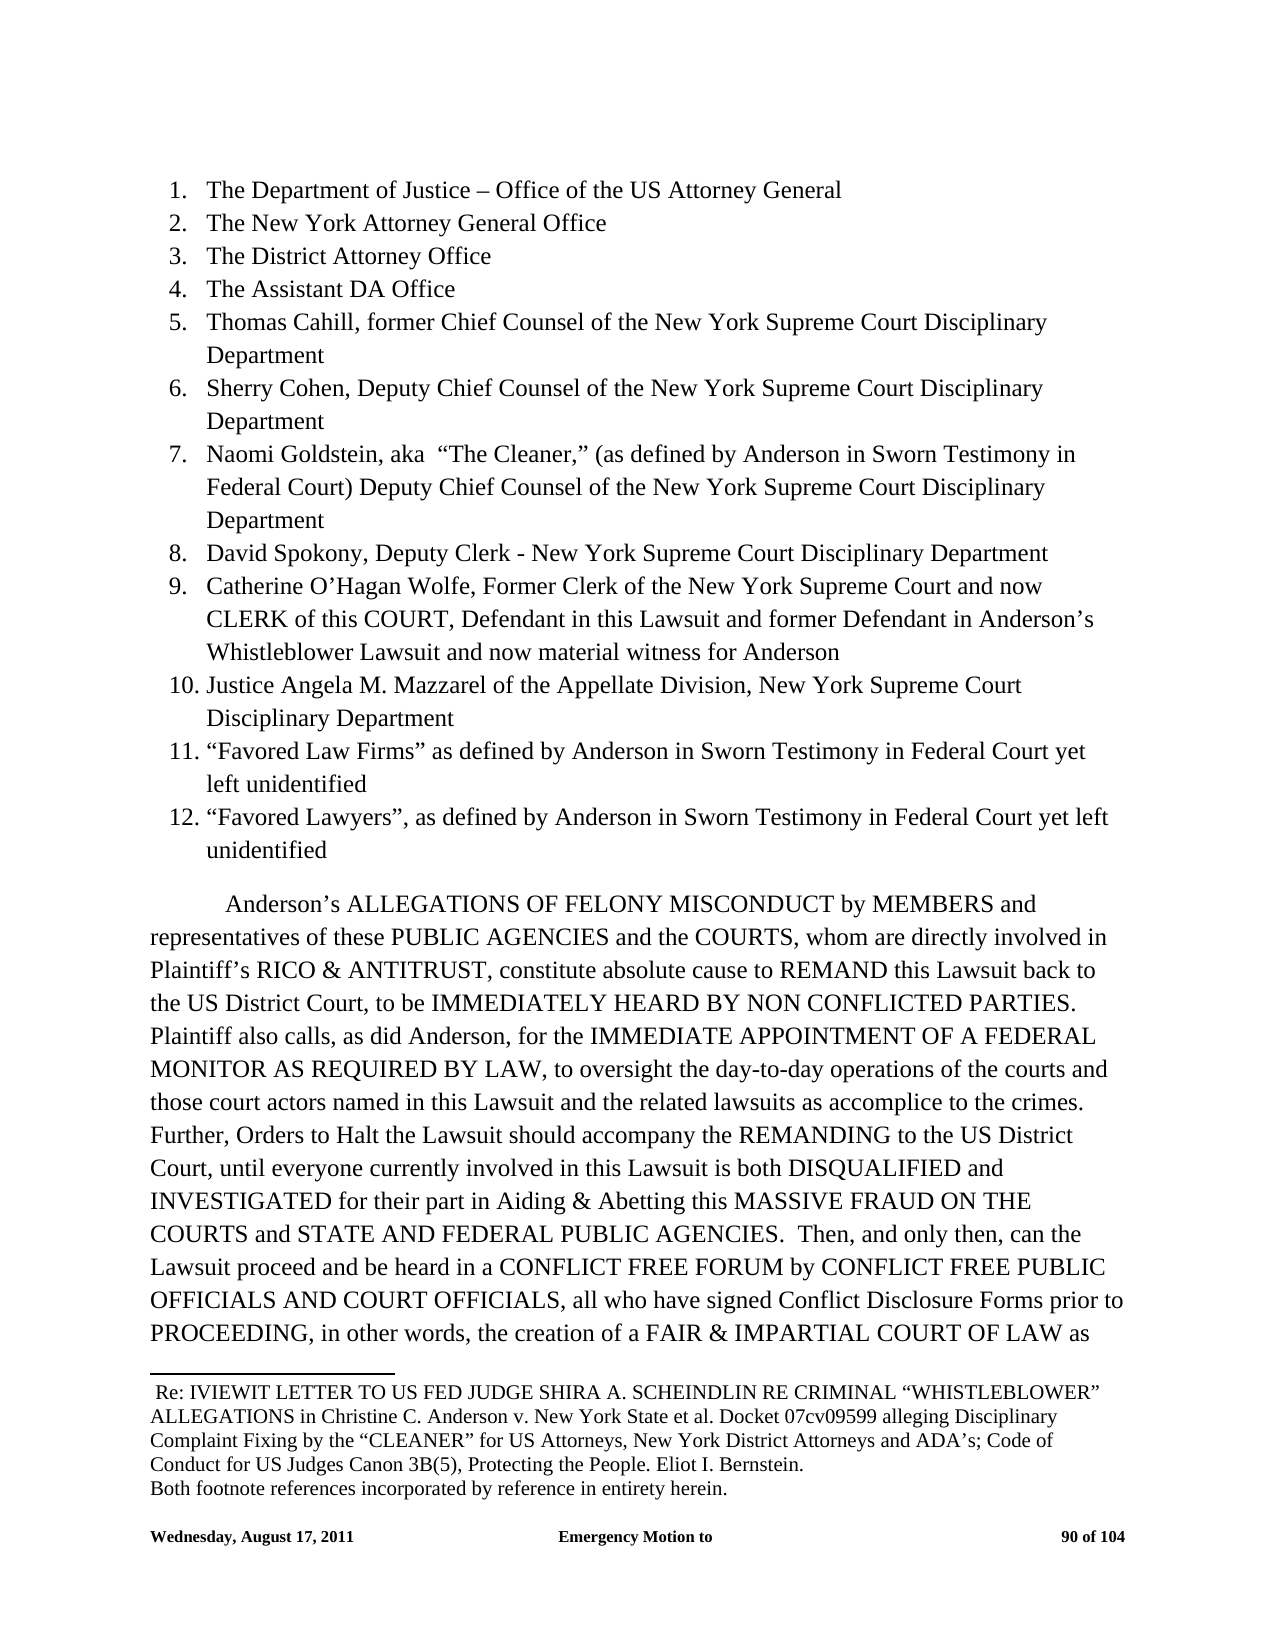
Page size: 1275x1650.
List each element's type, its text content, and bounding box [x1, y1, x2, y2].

list “Favored Lawyers”, as defined by Anderson in Sworn Testimony in Federal Court yet left unidentified [169, 802, 1125, 864]
list The New York Attorney General Office [169, 208, 1125, 237]
list Naomi Goldstein, aka “The Cleaner,” (as defined by Anderson in Sworn Testimony in Federal Court) Deputy Chief Counsel of the New York Supreme Court Disciplinary Department [169, 439, 1125, 534]
list Thomas Cahill, former Chief Counsel of the New York Supreme Court Disciplinary Department [169, 307, 1125, 369]
list “Favored Law Firms” as defined by Anderson in Sworn Testimony in Federal Court yet left unidentified [169, 736, 1125, 798]
list Justice Angela M. Mazzarel of the Appellate Division, New York Supreme Court Disciplinary Department [169, 670, 1125, 732]
list The Assistant DA Office [169, 274, 1125, 303]
list David Spokony, Deputy Clerk - New York Supreme Court Disciplinary Department [169, 538, 1125, 567]
list The Department of Justice – Office of the US Attorney General [169, 175, 1125, 204]
list Sherry Cohen, Deputy Chief Counsel of the New York Supreme Court Disciplinary Department [169, 373, 1125, 435]
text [150, 889, 1125, 1347]
list The District Attorney Office [169, 241, 1125, 270]
list Catherine O’Hagan Wolfe, Former Clerk of the New York Supreme Court and now CLERK of this COURT, Defendant in this Lawsuit and former Defendant in Anderson’s Whistleblower Lawsuit and now material witness for Anderson [169, 571, 1125, 666]
